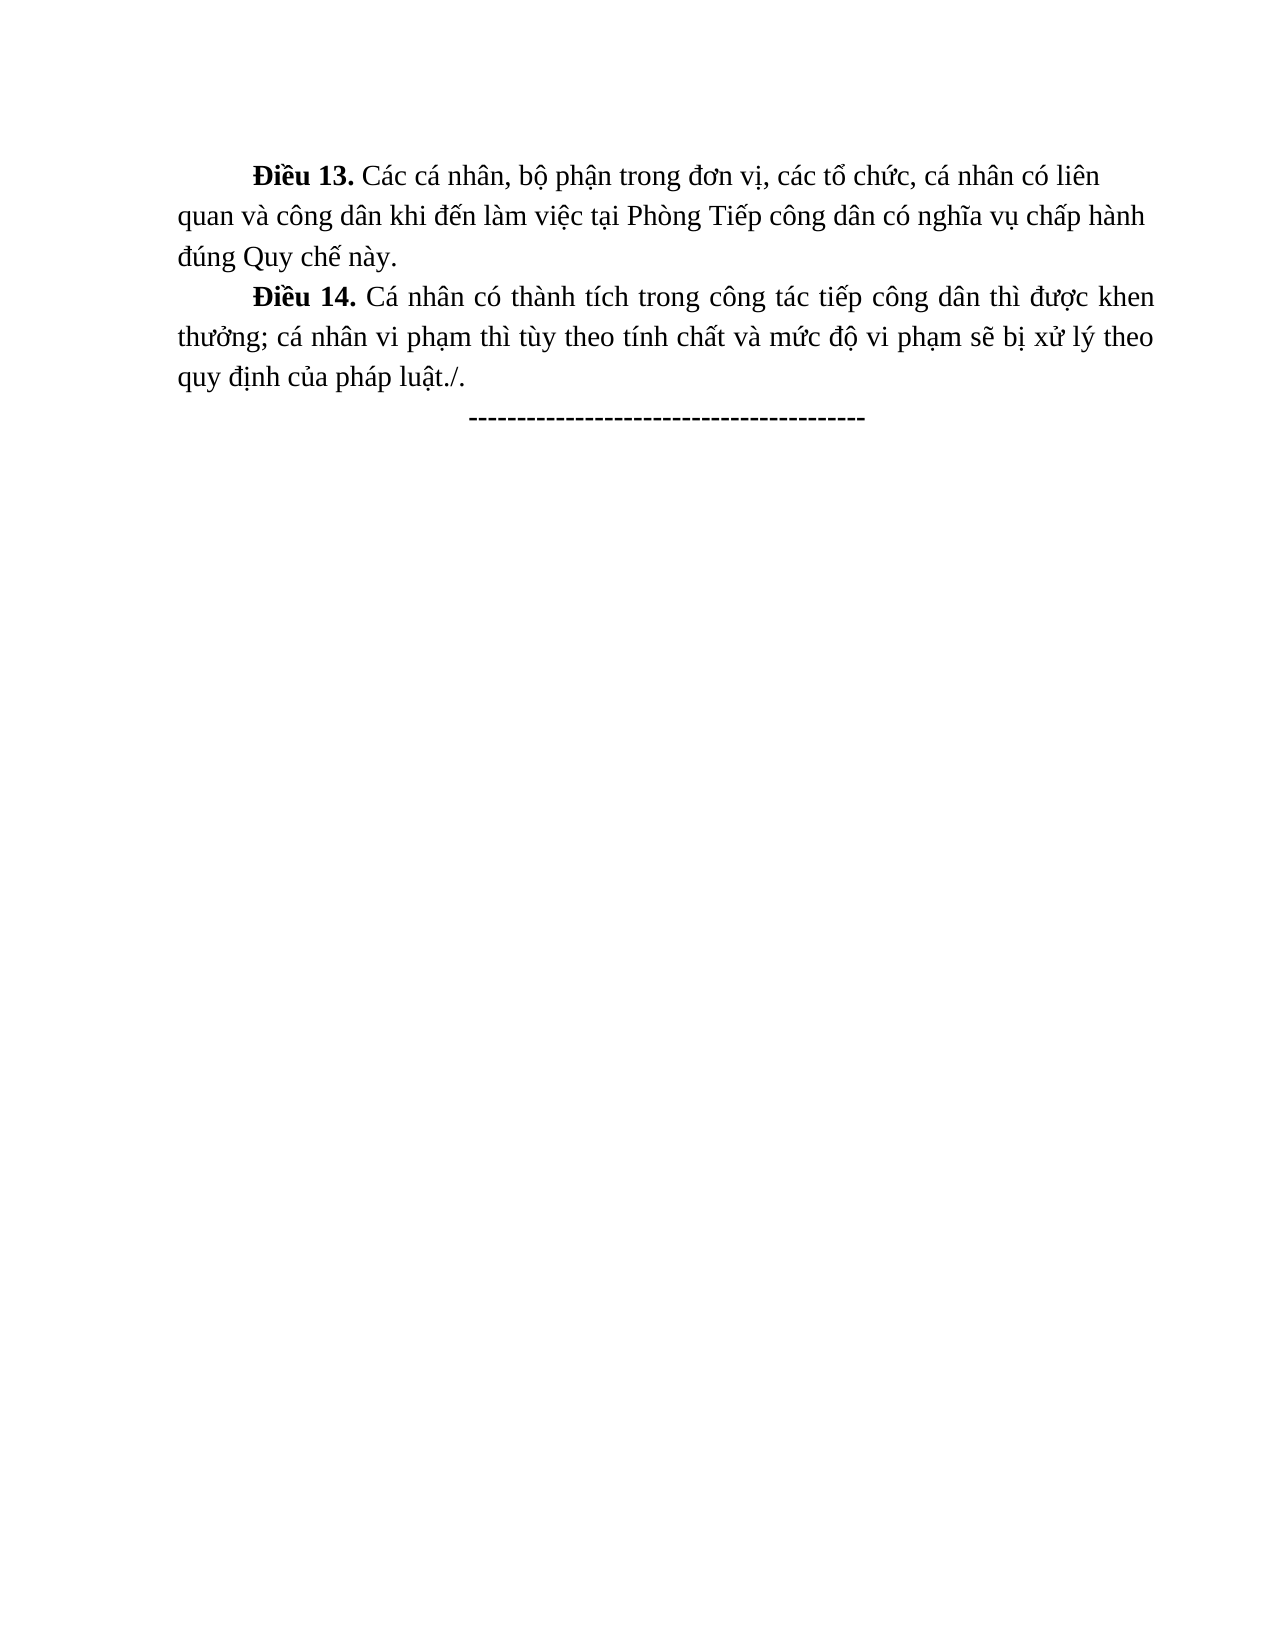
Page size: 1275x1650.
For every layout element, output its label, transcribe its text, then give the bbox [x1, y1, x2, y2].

text ----------------------------------------- [177, 399, 1157, 433]
text Điều 13. Các cá nhân, bộ phận trong đơn vị, các tổ chức, cá nhân có liên quan và công dân khi đến làm việc tại Phòng Tiếp công dân có nghĩa vụ chấp hành đúng Quy chế này. [177, 158, 1157, 272]
text Điều 14. Cá nhân có thành tích trong công tác tiếp công dân thì được khen thưởng; cá nhân vi phạm thì tùy theo tính chất và mức độ vi phạm sẽ bị xử lý theo quy định của pháp luật./. [177, 279, 1157, 393]
